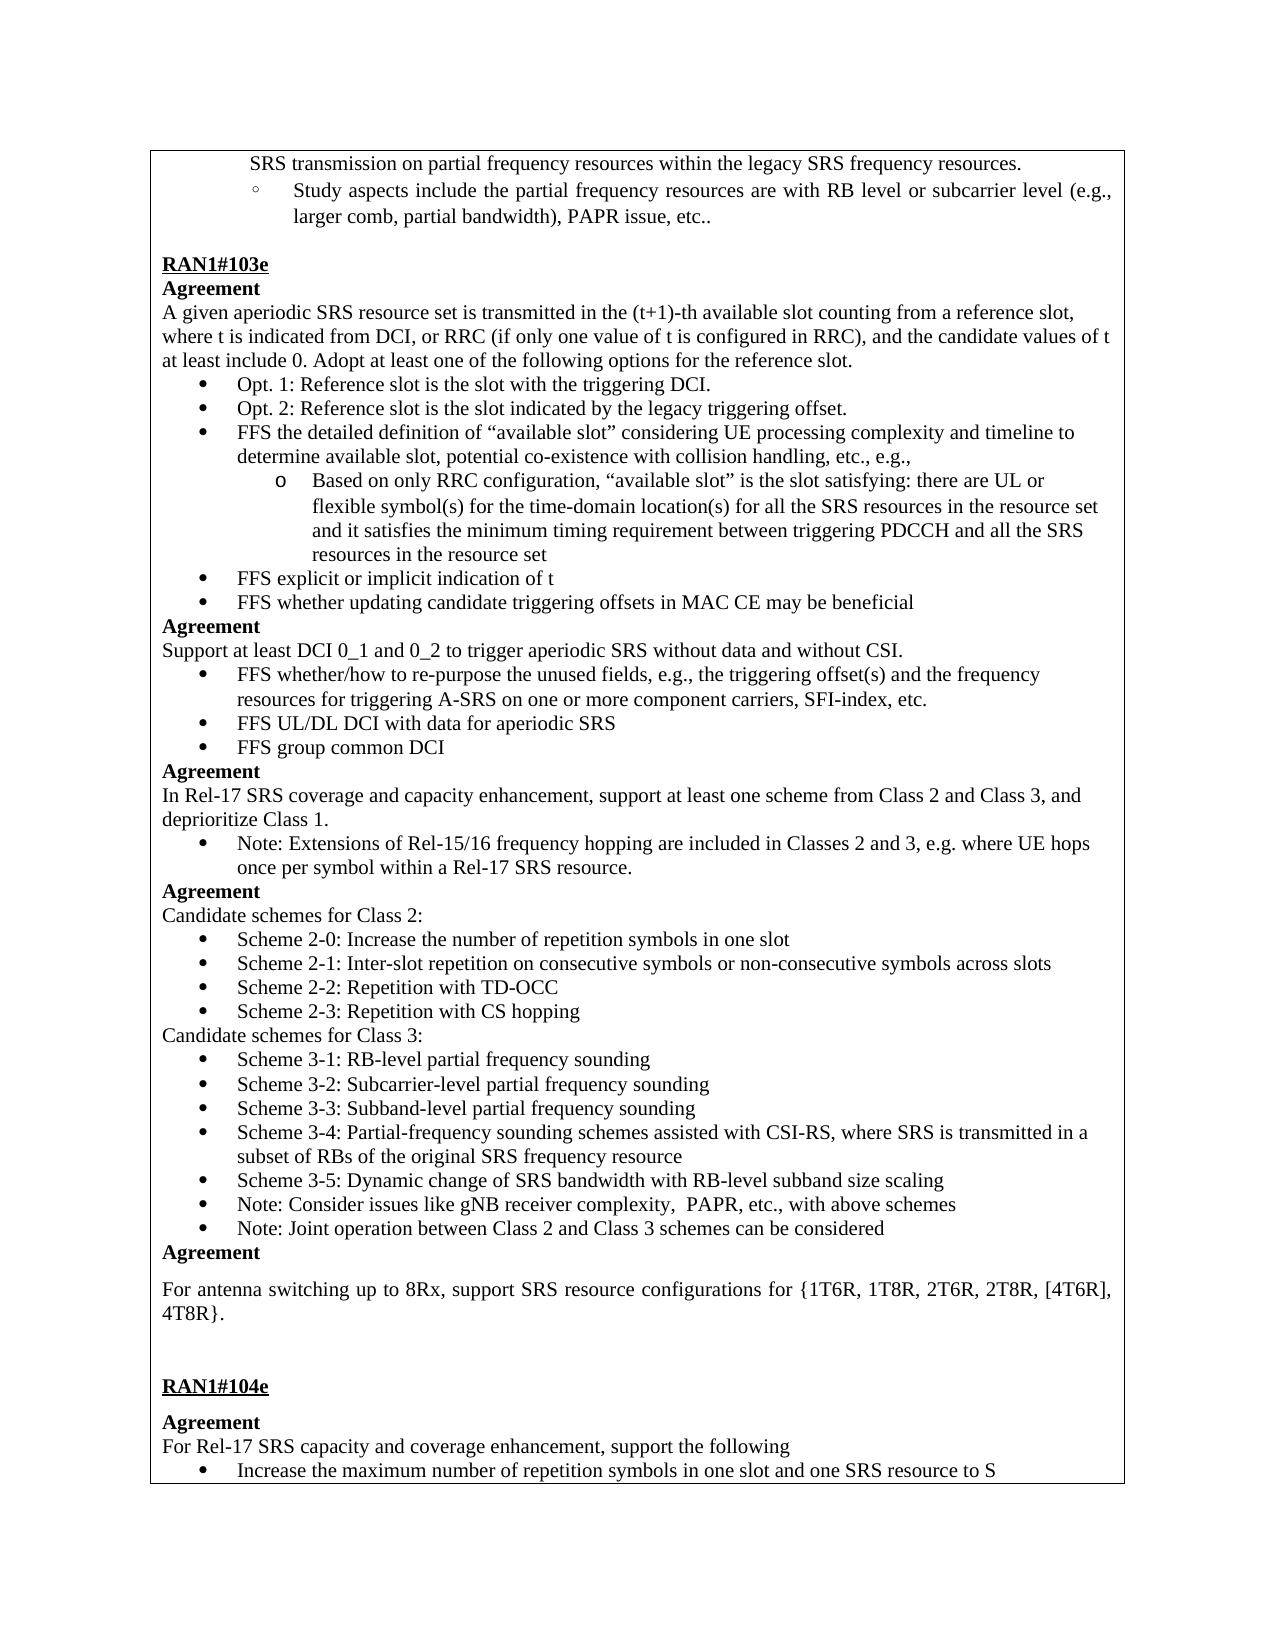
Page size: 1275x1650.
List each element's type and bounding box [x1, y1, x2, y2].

table_header [151, 151, 1124, 1482]
